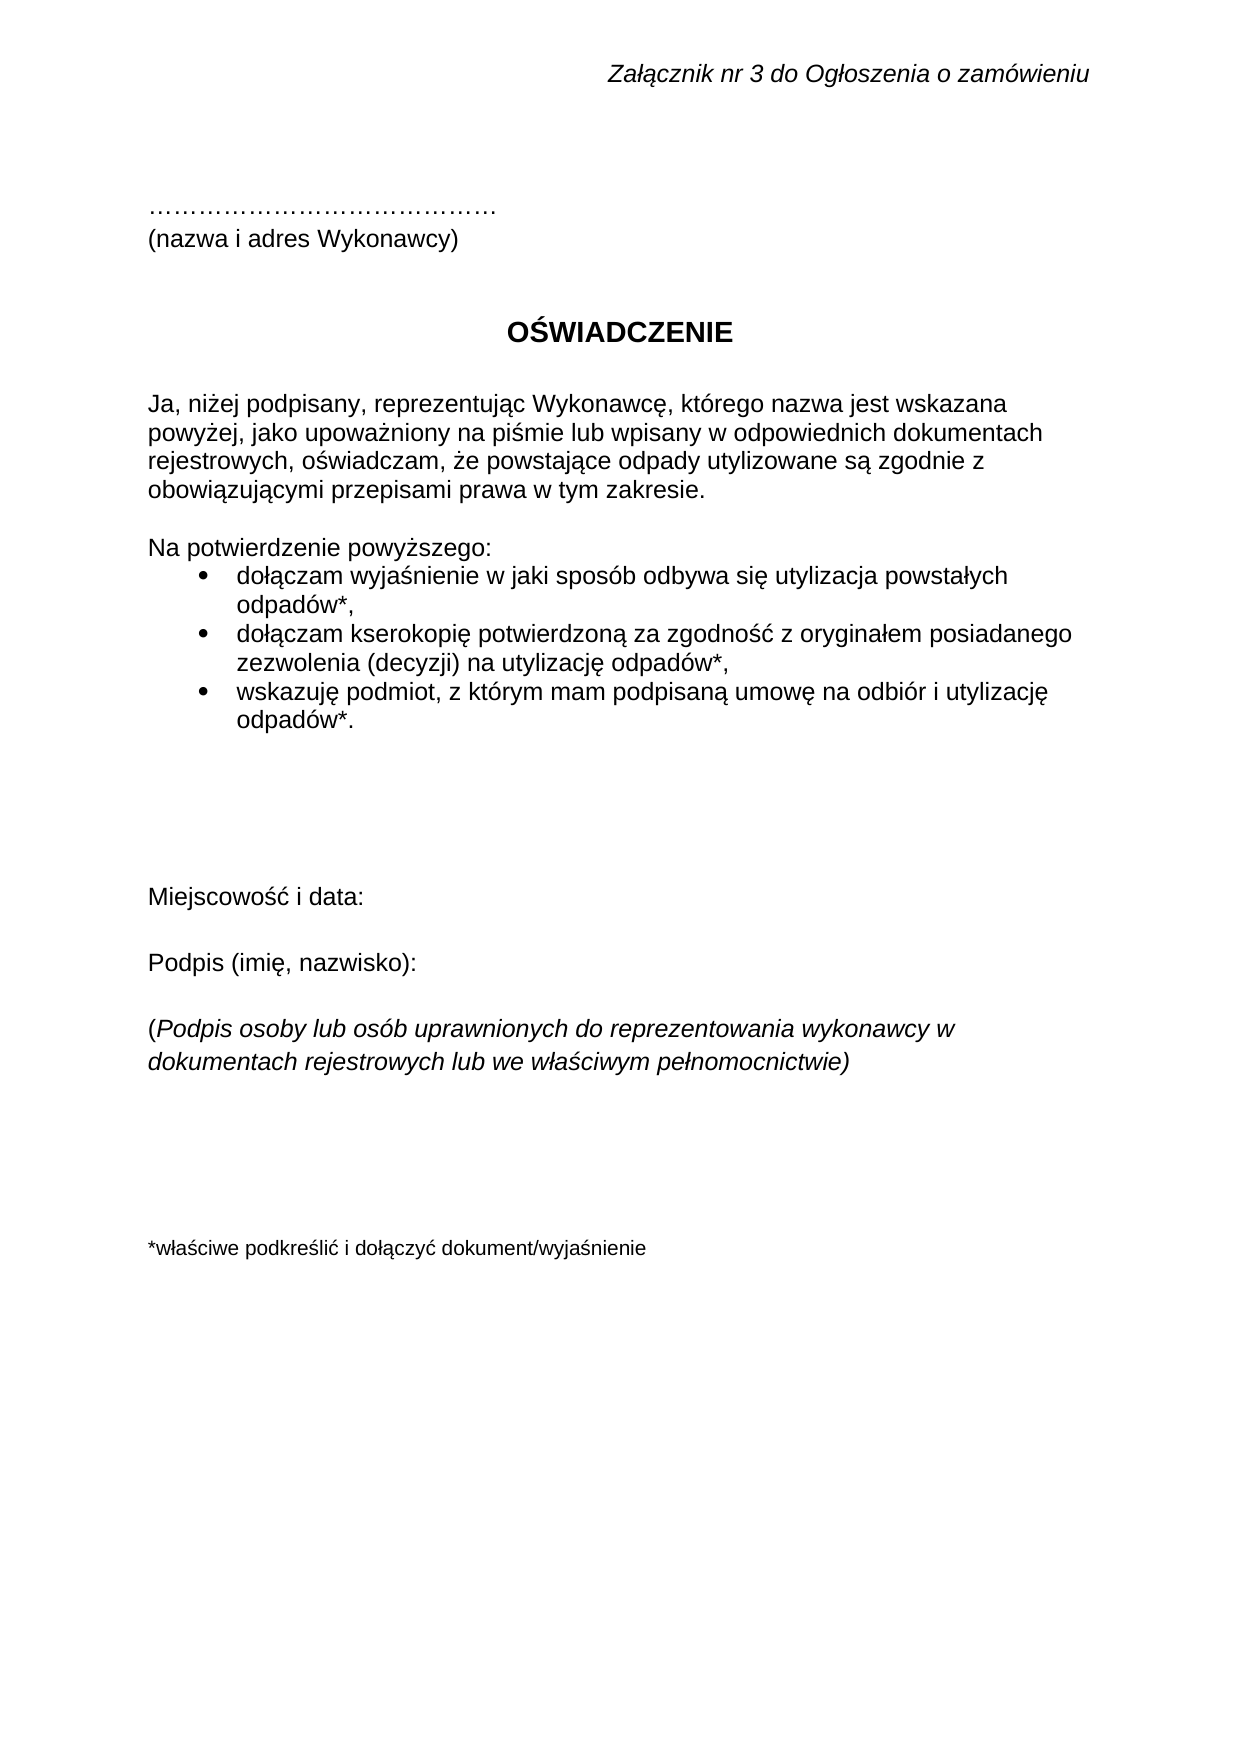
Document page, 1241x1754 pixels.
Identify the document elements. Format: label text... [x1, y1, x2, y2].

text (Podpis osoby lub osób uprawnionych do reprezentowania wykonawcy w dokumentach rejestrowych lub we właściwym pełnomocnictwie) [148, 1014, 1092, 1076]
text *właściwe podkreślić i dołączyć dokument/wyjaśnienie [148, 1236, 1092, 1260]
list dołączam wyjaśnienie w jaki sposób odbywa się utylizacja powstałych odpadów*, [199, 561, 1092, 619]
text Na potwierdzenie powyższego: [148, 532, 1092, 561]
text Załącznik nr 3 do Ogłoszenia o zamówieniu [516, 59, 1092, 88]
text Ja, niżej podpisany, reprezentując Wykonawcę, którego nazwa jest wskazana powyżej, jako upoważniony na piśmie lub wpisany w odpowiednich dokumentach rejestrowych, oświadczam, że powstające odpady utylizowane są zgodnie z obowiązującymi przepisami prawa w tym zakresie. [148, 389, 1092, 504]
list wskazuję podmiot, z którym mam podpisaną umowę na odbiór i utylizację odpadów*. [199, 676, 1092, 734]
text …………………………………… [148, 191, 1092, 220]
text Miejscowość i data: [148, 882, 1092, 911]
text Podpis (imię, nazwisko): [148, 948, 1092, 977]
title OŚWIADCZENIE [148, 315, 1092, 349]
text (nazwa i adres Wykonawcy) [148, 224, 1092, 253]
list dołączam kserokopię potwierdzoną za zgodność z oryginałem posiadanego zezwolenia (decyzji) na utylizację odpadów*, [199, 619, 1092, 676]
